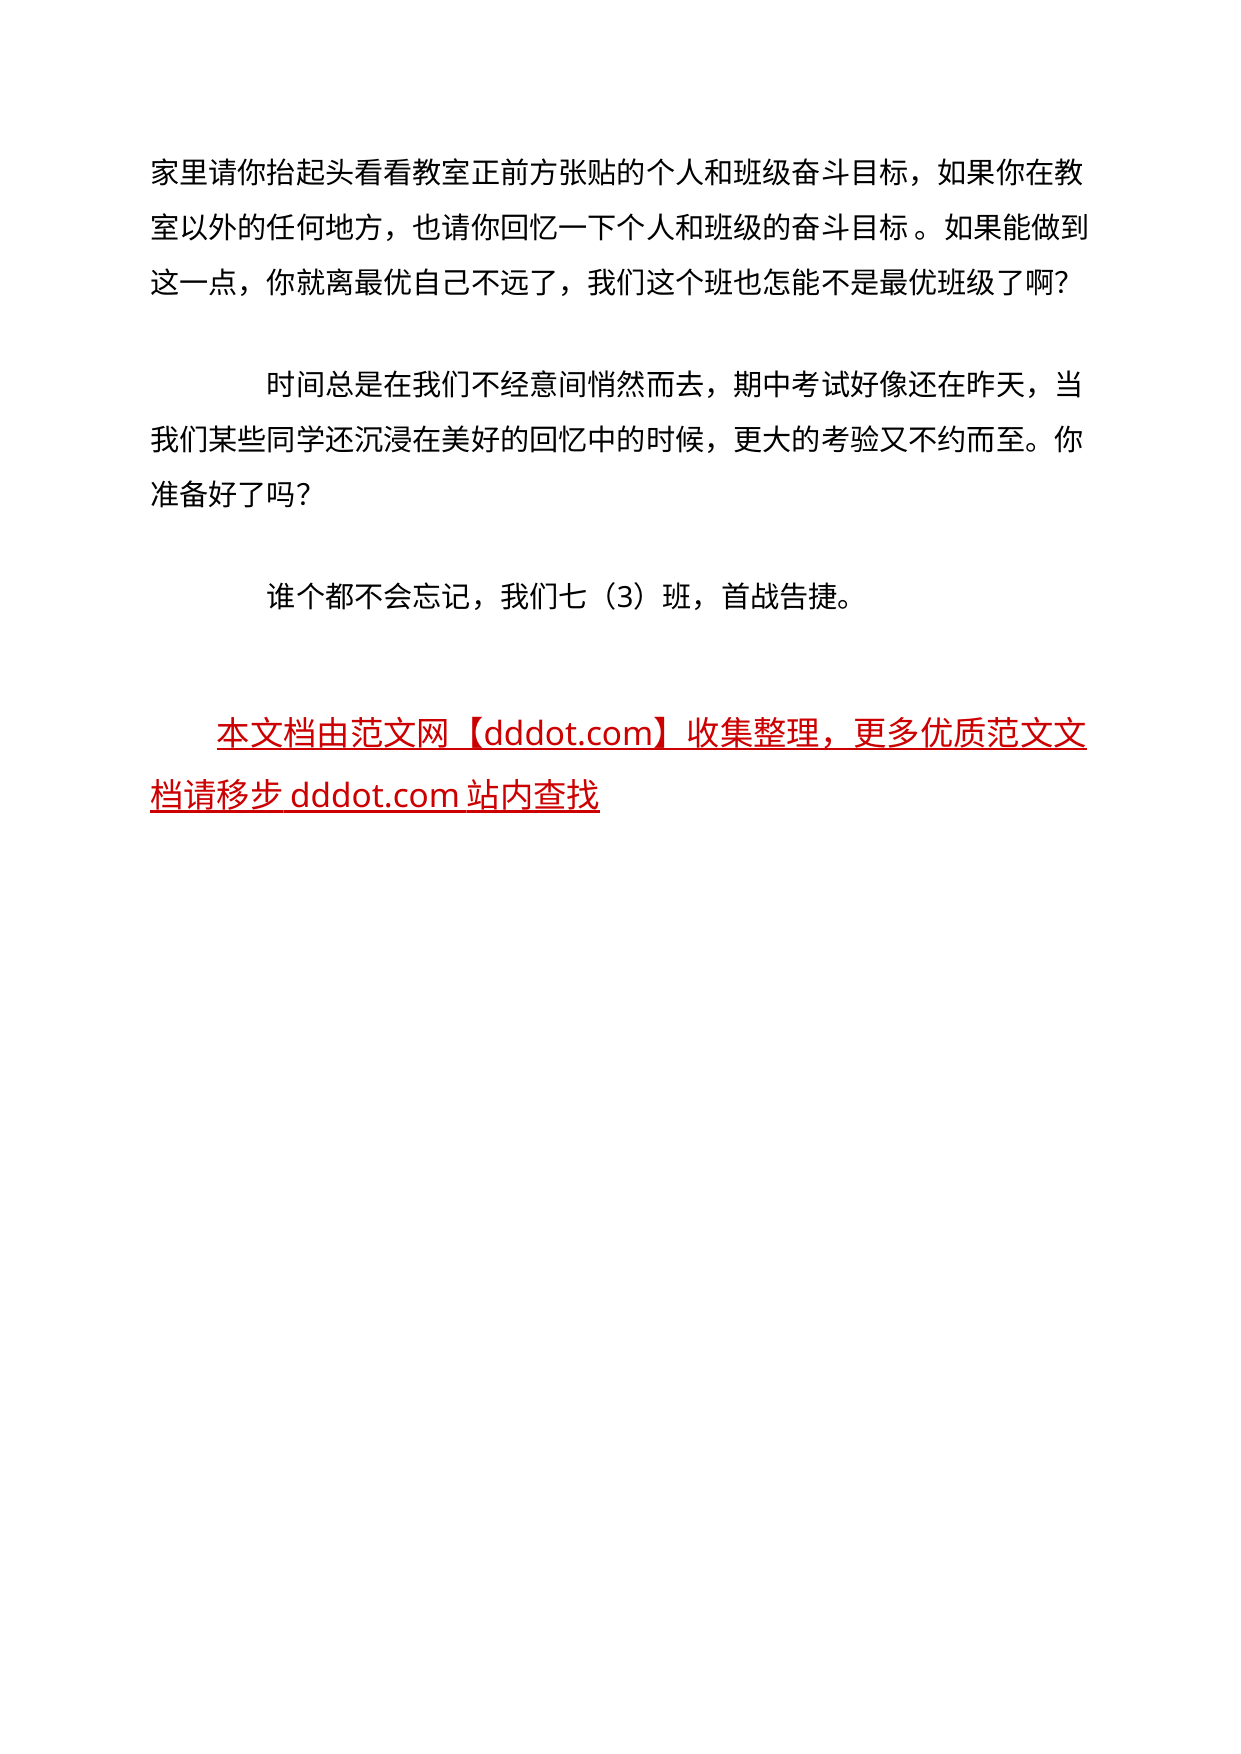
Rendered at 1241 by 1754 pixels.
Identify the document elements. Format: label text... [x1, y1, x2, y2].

text 谁个都不会忘记，我们七（3）班，首战告捷。 [150, 573, 1090, 616]
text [150, 150, 1090, 302]
text 本文档由范文网【dddot.com】收集整理，更多优质范文文档请移步dddot.com站内查找 [150, 706, 1090, 818]
text 时间总是在我们不经意间悄然而去，期中考试好像还在昨天，当我们某些同学还沉浸在美好的回忆中的时候，更大的考验又不约而至。你准备好了吗？ [150, 362, 1090, 514]
